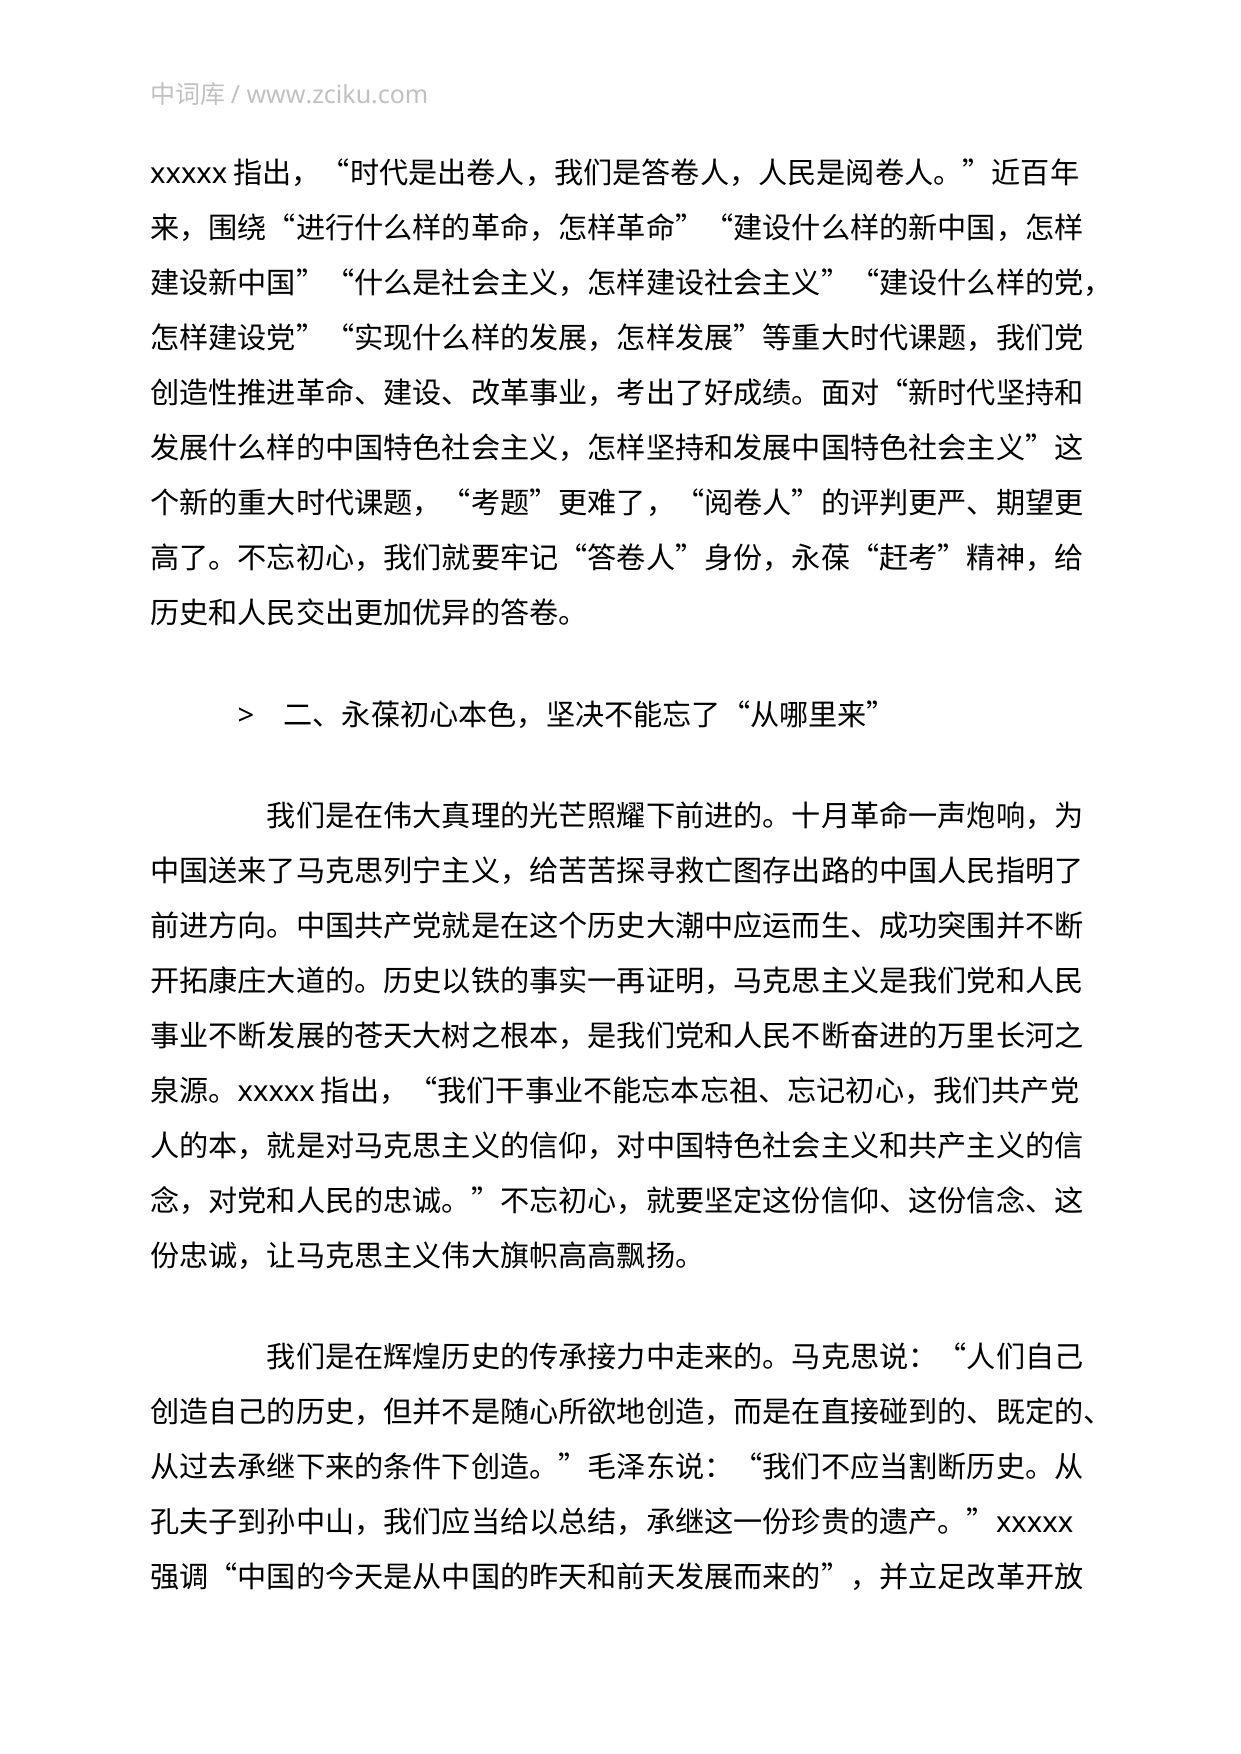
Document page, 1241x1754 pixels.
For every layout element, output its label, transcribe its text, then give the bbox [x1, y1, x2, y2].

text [150, 150, 1090, 632]
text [150, 1334, 1090, 1596]
text > 二、永葆初心本色，坚决不能忘了“从哪里来” [150, 691, 1090, 733]
text 我们是在伟大真理的光芒照耀下前进的。十月革命一声炮响，为中国送来了马克思列宁主义，给苦苦探寻救亡图存出路的中国人民指明了前进方向。中国共产党就是在这个历史大潮中应运而生、成功突围并不断开拓康庄大道的。历史以铁的事实一再证明，马克思主义是我们党和人民事业不断发展的苍天大树之根本，是我们党和人民不断奋进的万里长河之泉源。xxxxx指出，“我们干事业不能忘本忘祖、忘记初心，我们共产党人的本，就是对马克思主义的信仰，对中国特色社会主义和共产主义的信念，对党和人民的忠诚。”不忘初心，就要坚定这份信仰、这份信念、这份忠诚，让马克思主义伟大旗帜高高飘扬。 [150, 793, 1090, 1274]
